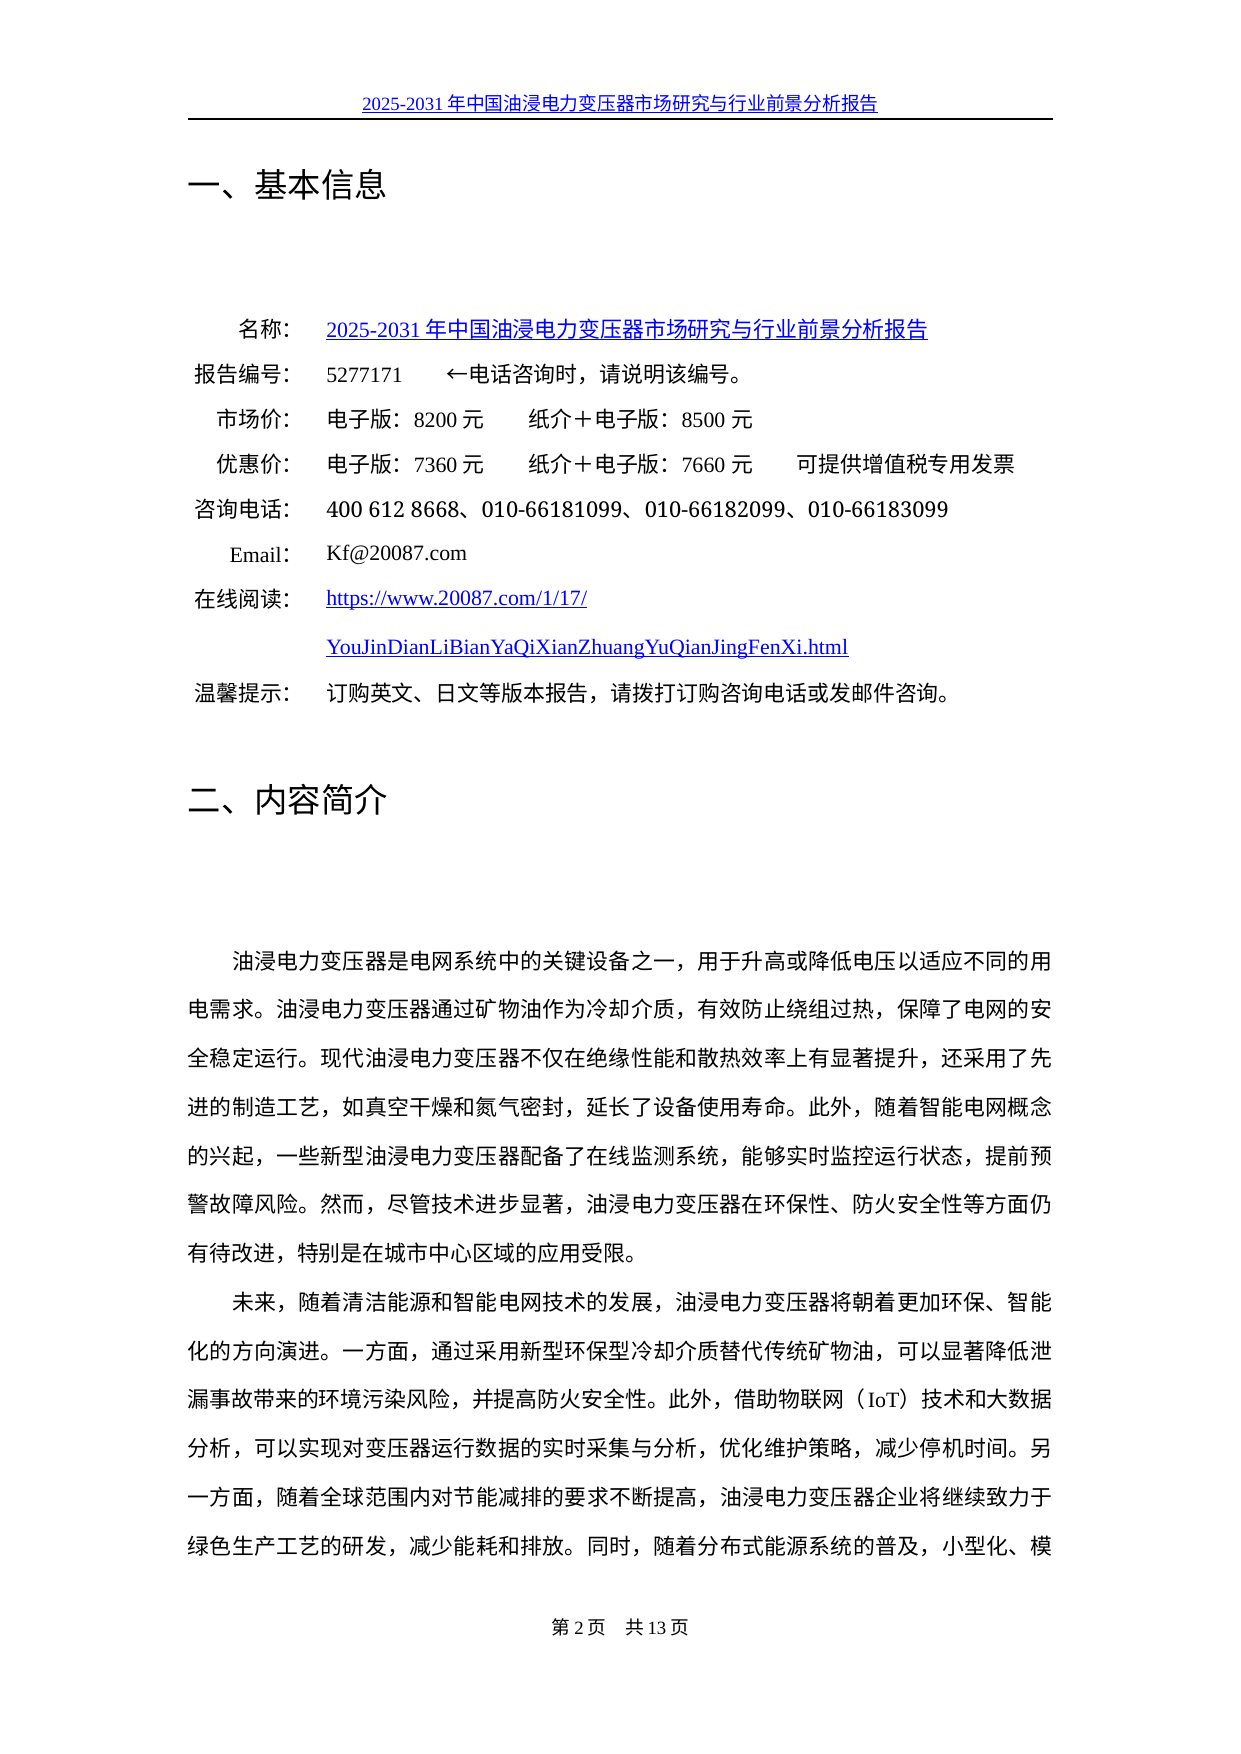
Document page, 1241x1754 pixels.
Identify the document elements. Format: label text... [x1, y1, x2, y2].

table_cell 在线阅读： [167, 582, 315, 675]
table_cell [315, 582, 1073, 675]
table_cell 市场价： [167, 402, 315, 447]
title 一、基本信息 [187, 150, 1053, 215]
table_cell 报告编号： [167, 357, 315, 402]
title 二、内容简介 [187, 766, 1053, 831]
table_cell 电子版：8200 元 纸介＋电子版：8500 元 [315, 402, 1073, 447]
table_cell 5277171 ←电话咨询时，请说明该编号。 [315, 357, 1073, 402]
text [187, 943, 1053, 1561]
table_cell 温馨提示： [167, 675, 315, 720]
table_cell 订购英文、日文等版本报告，请拨打订购咨询电话或发邮件咨询。 [315, 675, 1073, 720]
table_cell 咨询电话： [167, 492, 315, 537]
table_cell Kf@20087.com [315, 537, 1073, 582]
table_cell 优惠价： [167, 447, 315, 492]
table_header 名称： [167, 312, 315, 357]
table_cell 电子版：7360 元 纸介＋电子版：7660 元 可提供增值税专用发票 [315, 447, 1073, 492]
table_header 2025-2031年中国油浸电力变压器市场研究与行业前景分析报告 [315, 312, 1073, 357]
table_cell Email： [167, 537, 315, 582]
table_cell 400 612 8668、010-66181099、010-66182099、010-66183099 [315, 492, 1073, 537]
